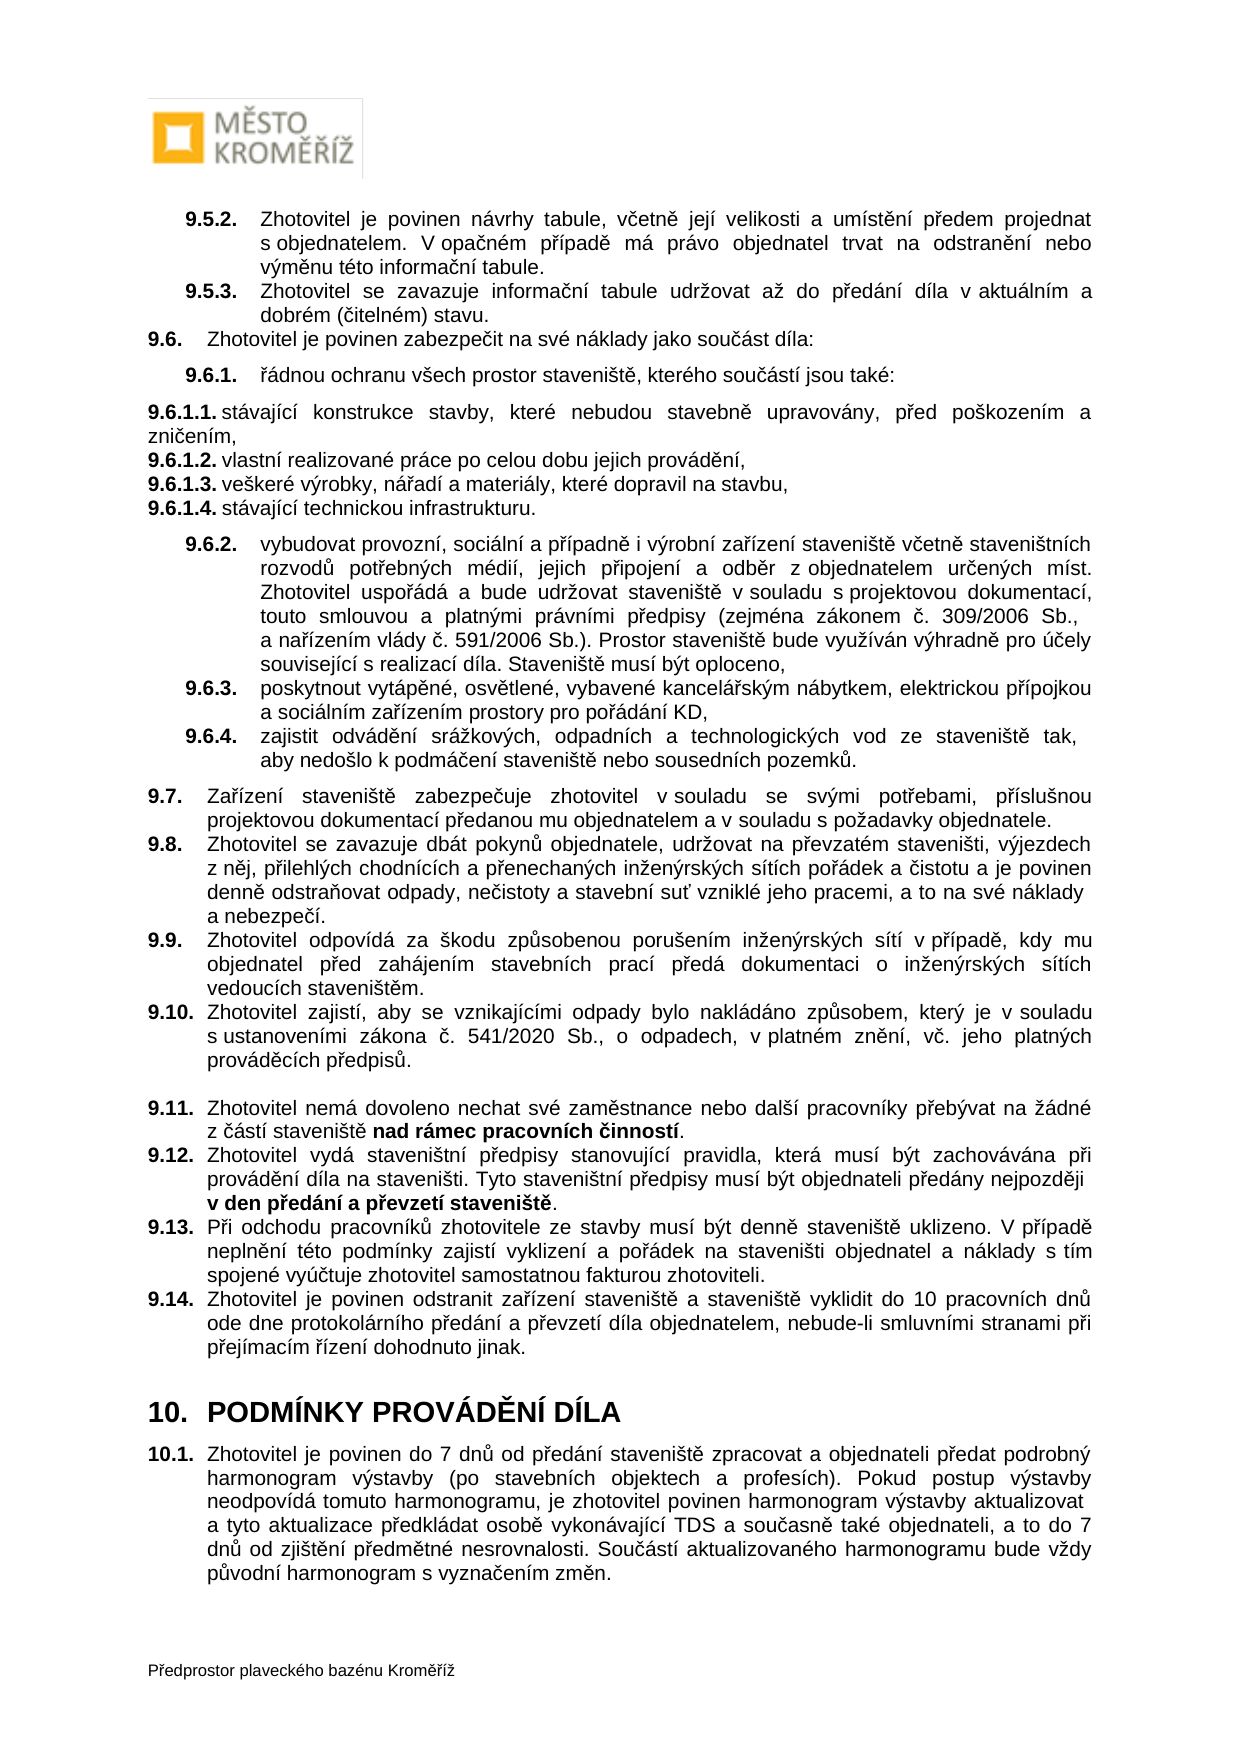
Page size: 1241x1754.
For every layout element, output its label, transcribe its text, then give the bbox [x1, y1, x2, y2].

list Zhotovitel zajistí, aby se vznikajícími odpady bylo nakládáno způsobem, který je v souladu s ustanoveními zákona č. 541/2020 Sb., o odpadech, v platném znění, vč. jeho platných prováděcích předpisů. [148, 999, 1092, 1071]
list Zhotovitel odpovídá za škodu způsobenou porušením inženýrských sítí v případě, kdy mu objednatel před zahájením stavebních prací předá dokumentaci o inženýrských sítích vedoucích staveništěm. [148, 928, 1092, 999]
list Zhotovitel je povinen do 7 dnů od předání staveniště zpracovat a objednateli předat podrobný harmonogram výstavby (po stavebních objektech a profesích). Pokud postup výstavby neodpovídá tomuto harmonogramu, je zhotovitel povinen harmonogram výstavby aktualizovat a tyto aktualizace předkládat osobě vykonávající TDS a současně také objednateli, a to do 7 dnů od zjištění předmětné nesrovnalosti. Součástí aktualizovaného harmonogramu bude vždy původní harmonogram s vyznačením změn. [148, 1441, 1092, 1585]
list poskytnout vytápěné, osvětlené, vybavené kancelářským nábytkem, elektrickou přípojkou a sociálním zařízením prostory pro pořádání KD, [185, 676, 1092, 723]
list veškeré výrobky, nářadí a materiály, které dopravil na stavbu, [148, 471, 1092, 495]
list Zhotovitel vydá staveništní předpisy stanovující pravidla, která musí být zachovávána při provádění díla na staveništi. Tyto staveništní předpisy musí být objednateli předány nejpozději v den předání a převzetí staveniště. [148, 1143, 1092, 1215]
list stávající technickou infrastrukturu. [148, 495, 1092, 519]
list zajistit odvádění srážkových, odpadních a technologických vod ze staveniště tak, aby nedošlo k podmáčení staveniště nebo sousedních pozemků. [185, 723, 1092, 771]
list stávající konstrukce stavby, které nebudou stavebně upravovány, před poškozením a zničením, [148, 399, 1092, 447]
list Zhotovitel se zavazuje dbát pokynů objednatele, udržovat na převzatém staveništi, výjezdech z něj, přilehlých chodnících a přenechaných inženýrských sítích pořádek a čistotu a je povinen denně odstraňovat odpady, nečistoty a stavební suť vzniklé jeho pracemi, a to na své náklady a nebezpečí. [148, 832, 1092, 928]
list Při odchodu pracovníků zhotovitele ze stavby musí být denně staveniště uklizeno. V případě neplnění této podmínky zajistí vyklizení a pořádek na staveništi objednatel a náklady s tím spojené vyúčtuje zhotovitel samostatnou fakturou zhotoviteli. [148, 1215, 1092, 1287]
list Zhotovitel nemá dovoleno nechat své zaměstnance nebo další pracovníky přebývat na žádné z částí staveniště nad rámec pracovních činností. [148, 1095, 1092, 1143]
list vlastní realizované práce po celou dobu jejich provádění, [148, 447, 1092, 471]
list Zhotovitel se zavazuje informační tabule udržovat až do předání díla v aktuálním a dobrém (čitelném) stavu. [185, 279, 1092, 327]
picture [147, 97, 365, 179]
list Zařízení staveniště zabezpečuje zhotovitel v souladu se svými potřebami, příslušnou projektovou dokumentací předanou mu objednatelem a v souladu s požadavky objednatele. [148, 784, 1092, 832]
list řádnou ochranu všech prostor staveniště, kterého součástí jsou také: [185, 363, 1092, 387]
list Zhotovitel je povinen návrhy tabule, včetně její velikosti a umístění předem projednat s objednatelem. V opačném případě má právo objednatel trvat na odstranění nebo výměnu této informační tabule. [185, 207, 1092, 279]
list Zhotovitel je povinen odstranit zařízení staveniště a staveniště vyklidit do 10 pracovních dnů ode dne protokolárního předání a převzetí díla objednatelem, nebude-li smluvními stranami při přejímacím řízení dohodnuto jinak. [148, 1287, 1092, 1359]
list vybudovat provozní, sociální a případně i výrobní zařízení staveniště včetně staveništních rozvodů potřebných médií, jejich připojení a odběr z objednatelem určených míst. Zhotovitel uspořádá a bude udržovat staveniště v souladu s projektovou dokumentací, touto smlouvou a platnými právními předpisy (zejména zákonem č. 309/2006 Sb., a nařízením vlády č. 591/2006 Sb.). Prostor staveniště bude využíván výhradně pro účely související s realizací díla. Staveniště musí být oploceno, [185, 532, 1092, 676]
list Zhotovitel je povinen zabezpečit na své náklady jako součást díla: [148, 327, 1092, 351]
list PODMÍNKY PROVÁDĚNÍ DÍLA [148, 1395, 1092, 1429]
